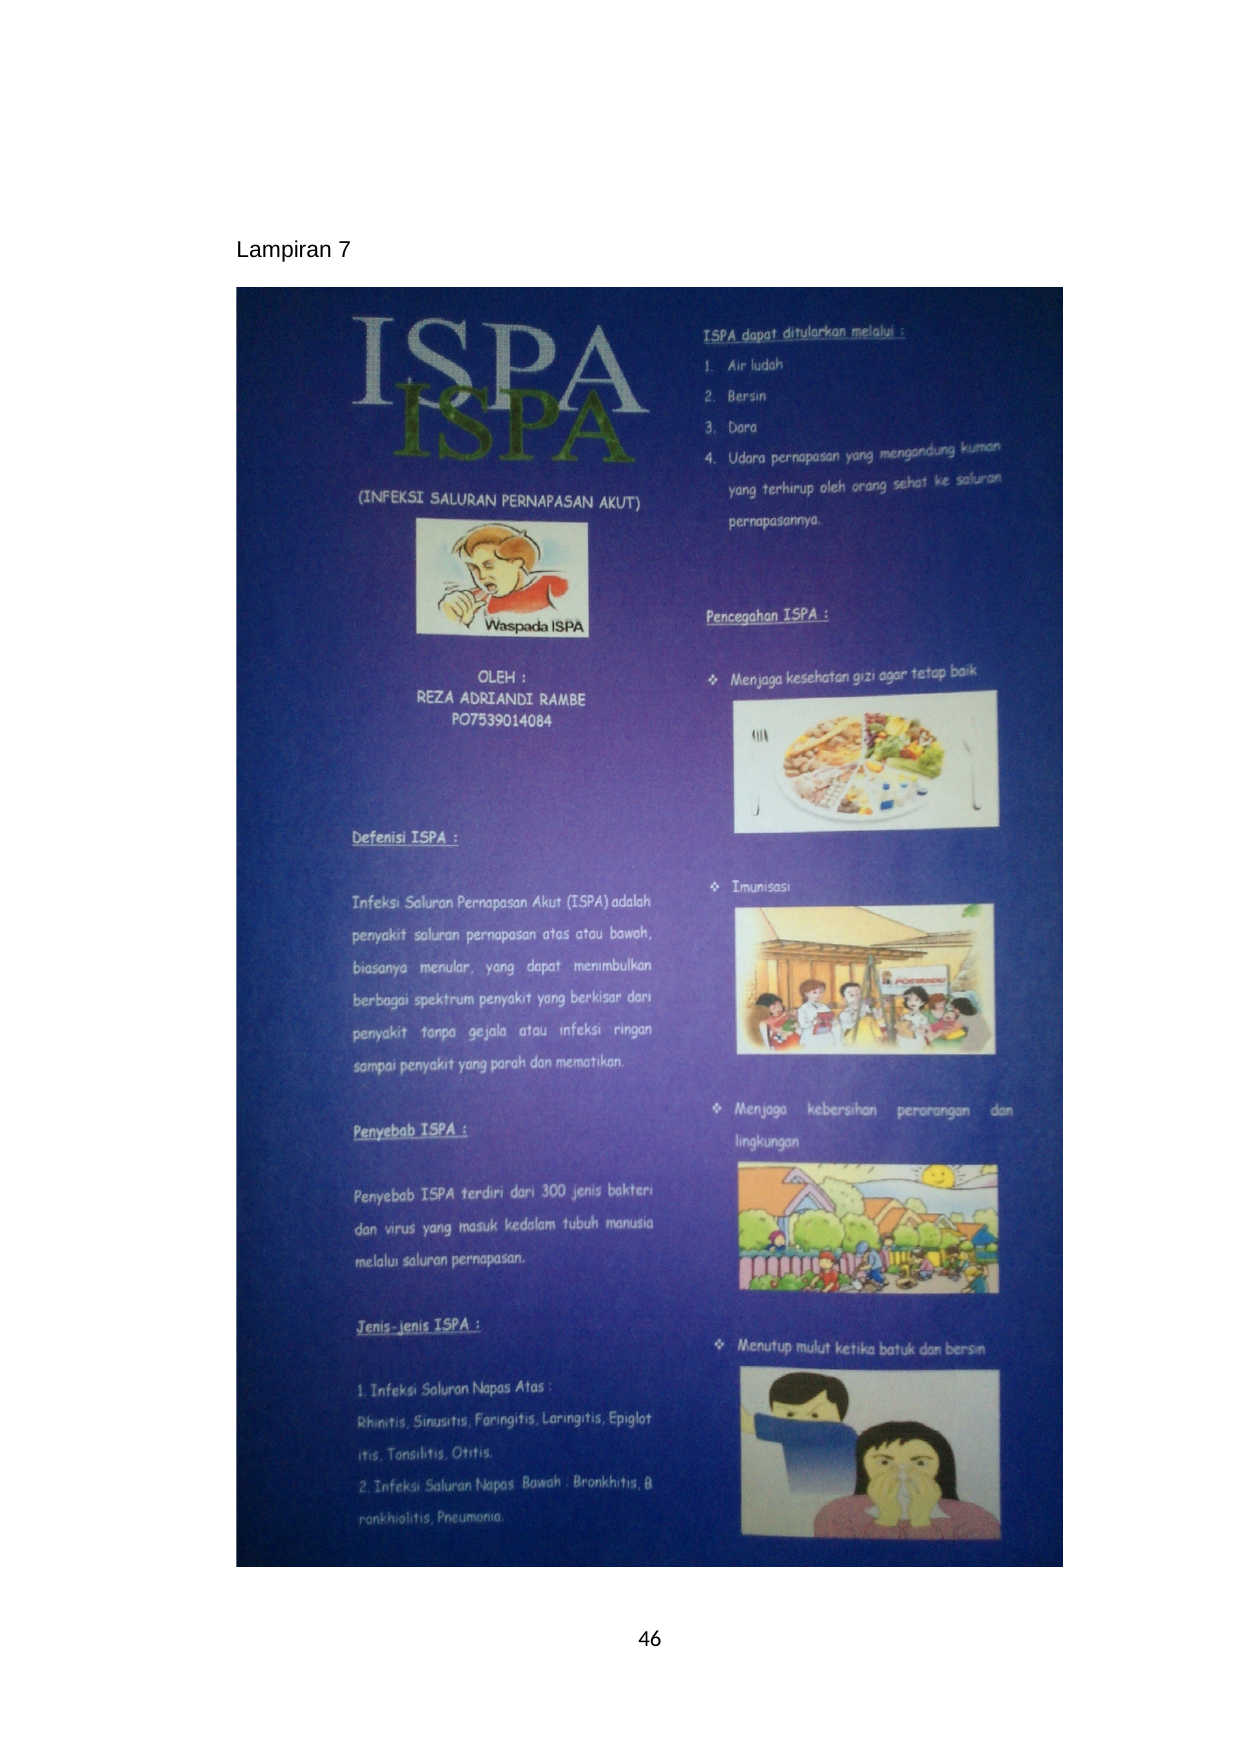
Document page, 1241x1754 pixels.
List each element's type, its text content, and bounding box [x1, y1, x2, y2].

text Lampiran 7 [236, 236, 1063, 263]
picture [236, 287, 1063, 1567]
